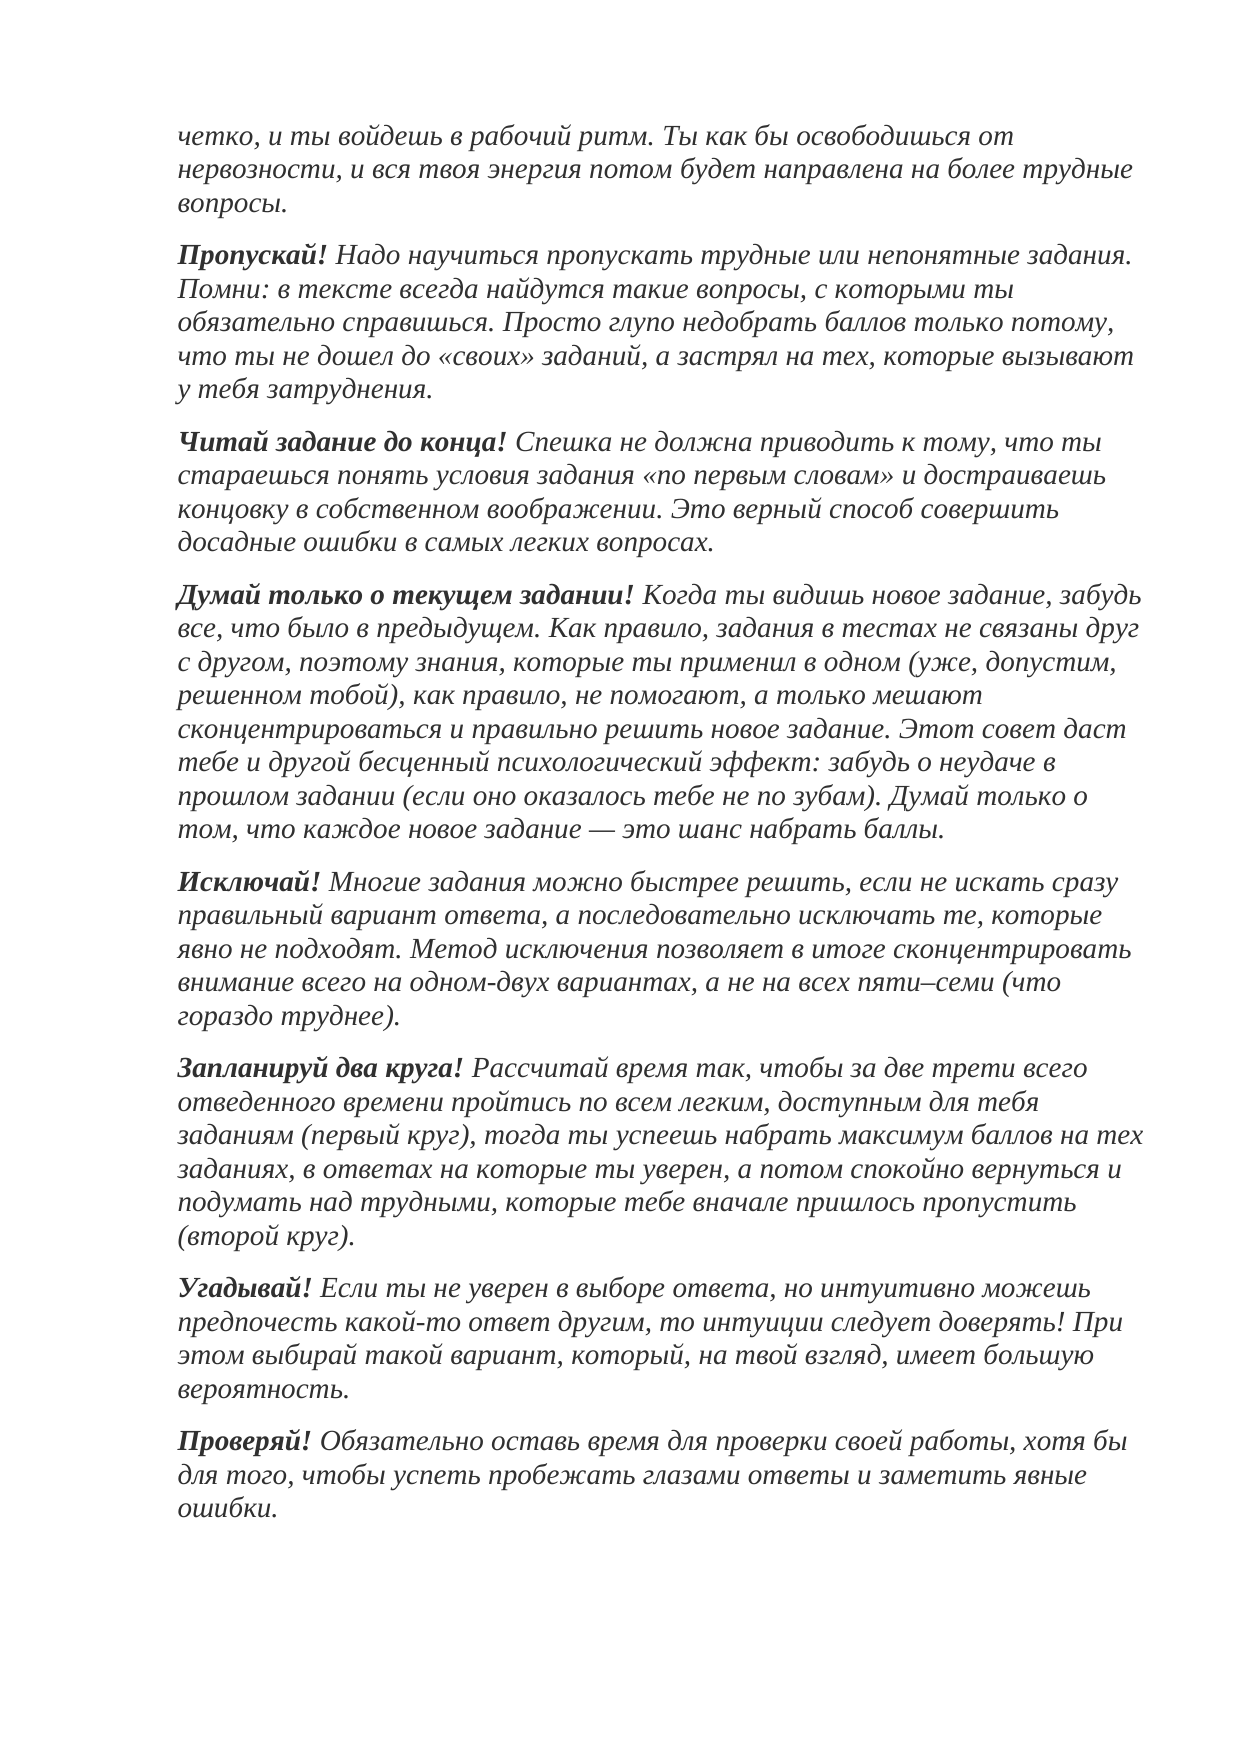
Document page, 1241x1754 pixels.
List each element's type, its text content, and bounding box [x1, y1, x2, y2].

text Думай только о текущем задании! Когда ты видишь новое задание, забудь все, что было в предыдущем. Как правило, задания в тестах не связаны друг с другом, поэтому знания, которые ты применил в одном (уже, допустим, решенном тобой), как правило, не помогают, а только мешают сконцентрироваться и правильно решить новое задание. Этот совет даст тебе и другой бесценный психологический эффект: забудь о неудаче в прошлом задании (если оно оказалось тебе не по зубам). Думай только о том, что каждое новое задание — это шанс набрать баллы. [177, 577, 1152, 845]
text Проверяй! Обязательно оставь время для проверки своей работы, хотя бы для того, чтобы успеть пробежать глазами ответы и заметить явные ошибки. [177, 1423, 1152, 1524]
text Читай задание до конца! Спешка не должна приводить к тому, что ты стараешься понять условия задания «по первым словам» и достраиваешь концовку в собственном воображении. Это верный способ совершить досадные ошибки в самых легких вопросах. [177, 424, 1152, 558]
text Пропускай! Надо научиться пропускать трудные или непонятные задания. Помни: в тексте всегда найдутся такие вопросы, с которыми ты обязательно справишься. Просто глупо недобрать баллов только потому, что ты не дошел до «своих» заданий, а застрял на тех, которые вызывают у тебя затруднения. [177, 237, 1152, 405]
text Исключай! Многие задания можно быстрее решить, если не искать сразу правильный вариант ответа, а последовательно исключать те, которые явно не подходят. Метод исключения позволяет в итоге сконцентрировать внимание всего на одном-двух вариантах, а не на всех пяти–семи (что гораздо труднее). [177, 864, 1152, 1032]
text Запланируй два круга! Рассчитай время так, чтобы за две трети всего отведенного времени пройтись по всем легким, доступным для тебя заданиям (первый круг), тогда ты успеешь набрать максимум баллов на тех заданиях, в ответах на которые ты уверен, а потом спокойно вернуться и подумать над трудными, которые тебе вначале пришлось пропустить (второй круг). [177, 1050, 1152, 1252]
text Угадывай! Если ты не уверен в выборе ответа, но интуитивно можешь предпочесть какой-то ответ другим, то интуиции следует доверять! При этом выбирай такой вариант, который, на твой взгляд, имеет большую вероятность. [177, 1270, 1152, 1404]
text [177, 118, 1152, 219]
